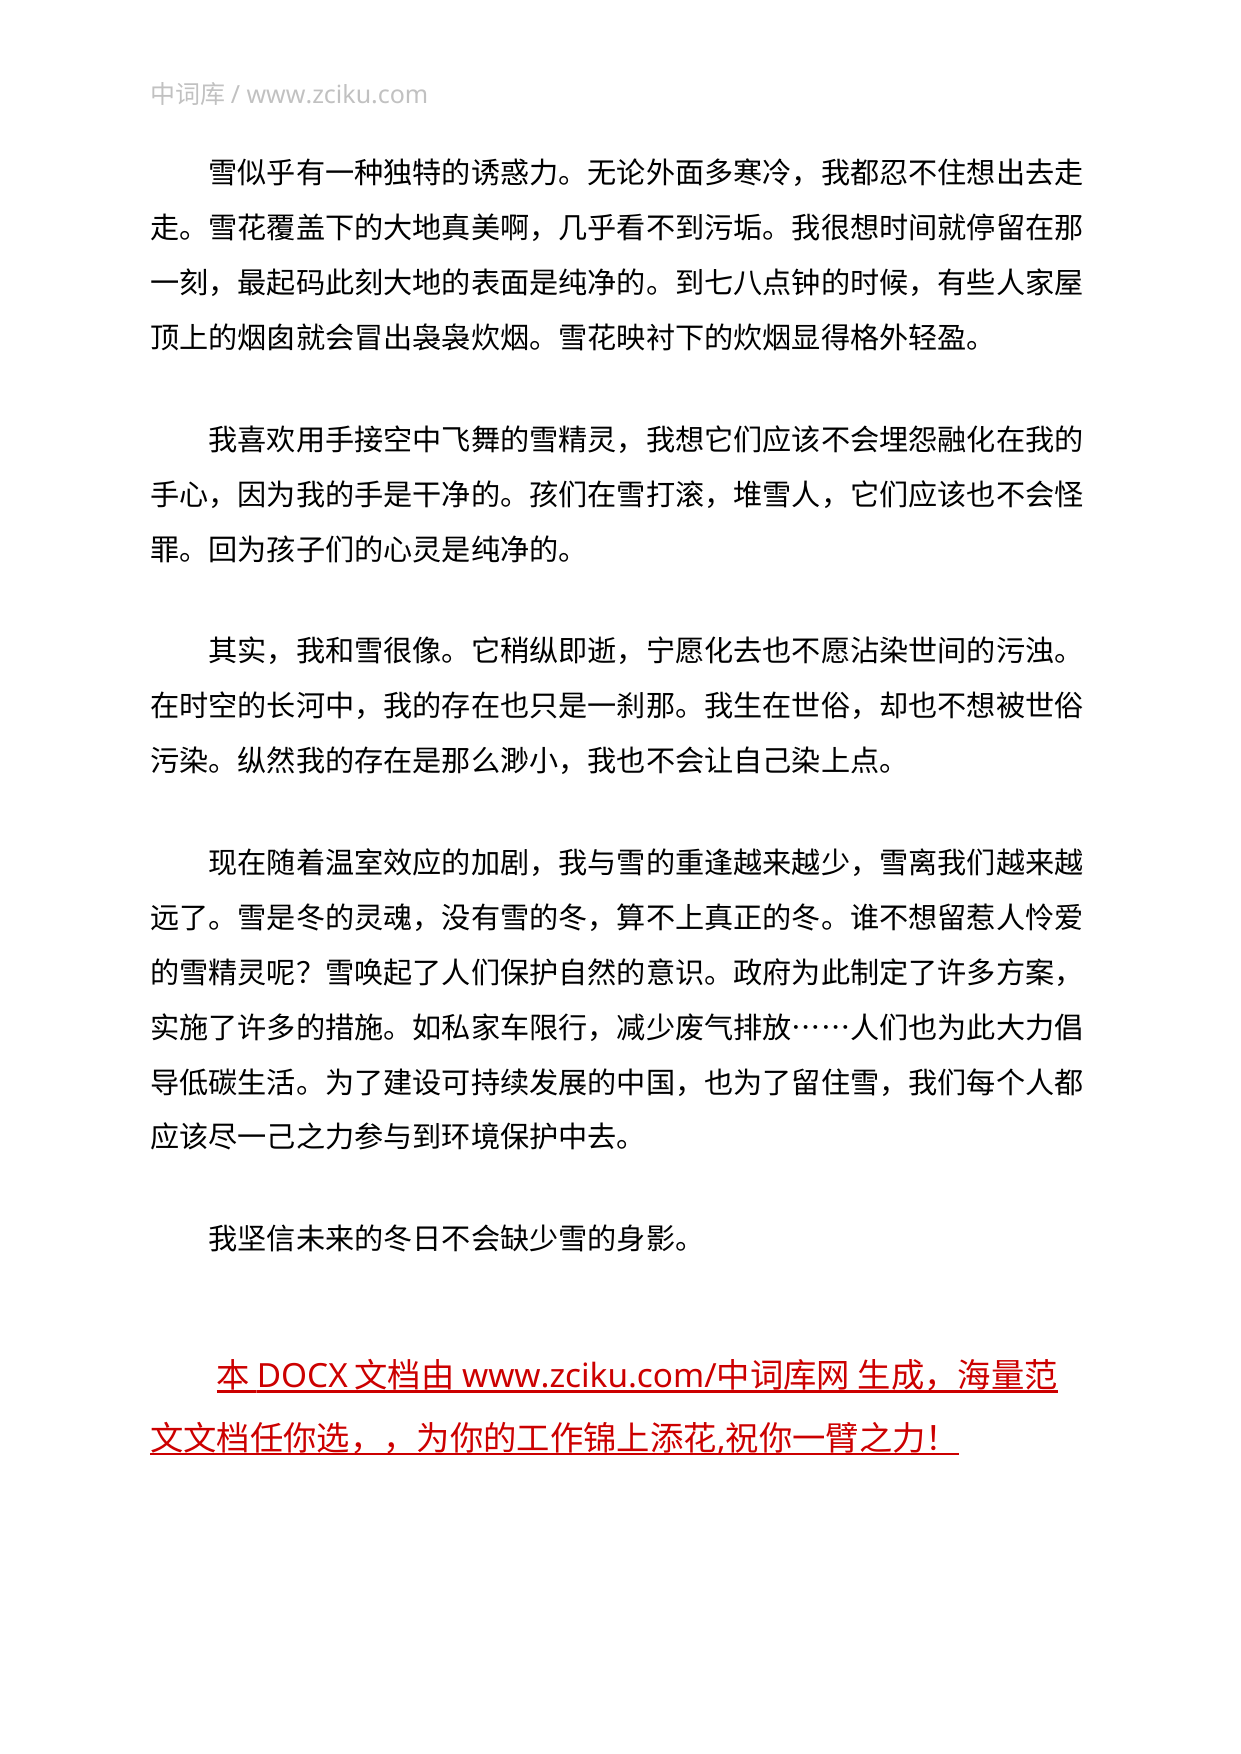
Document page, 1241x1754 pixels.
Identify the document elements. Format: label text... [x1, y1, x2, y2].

text 本DOCX文档由 www.zciku.com/中词库网 生成，海量范文文档任你选，，为你的工作锦上添花,祝你一臂之力！ [150, 1349, 1090, 1460]
text 现在随着温室效应的加剧，我与雪的重逢越来越少，雪离我们越来越远了。雪是冬的灵魂，没有雪的冬，算不上真正的冬。谁不想留惹人怜爱的雪精灵呢？雪唤起了人们保护自然的意识。政府为此制定了许多方案，实施了许多的措施。如私家车限行，减少废气排放……人们也为此大力倡导低碳生活。为了建设可持续发展的中国，也为了留住雪，我们每个人都应该尽一己之力参与到环境保护中去。 [150, 839, 1090, 1156]
text 我喜欢用手接空中飞舞的雪精灵，我想它们应该不会埋怨融化在我的手心，因为我的手是干净的。孩们在雪打滚，堆雪人，它们应该也不会怪罪。回为孩子们的心灵是纯净的。 [150, 416, 1090, 568]
text 我坚信未来的冬日不会缺少雪的身影。 [150, 1216, 1090, 1258]
text 雪似乎有一种独特的诱惑力。无论外面多寒冷，我都忍不住想出去走走。雪花覆盖下的大地真美啊，几乎看不到污垢。我很想时间就停留在那一刻，最起码此刻大地的表面是纯净的。到七八点钟的时候，有些人家屋顶上的烟囱就会冒出袅袅炊烟。雪花映衬下的炊烟显得格外轻盈。 [150, 150, 1090, 357]
text 其实，我和雪很像。它稍纵即逝，宁愿化去也不愿沾染世间的污浊。在时空的长河中，我的存在也只是一刹那。我生在世俗，却也不想被世俗污染。纵然我的存在是那么渺小，我也不会让自己染上点。 [150, 628, 1090, 780]
